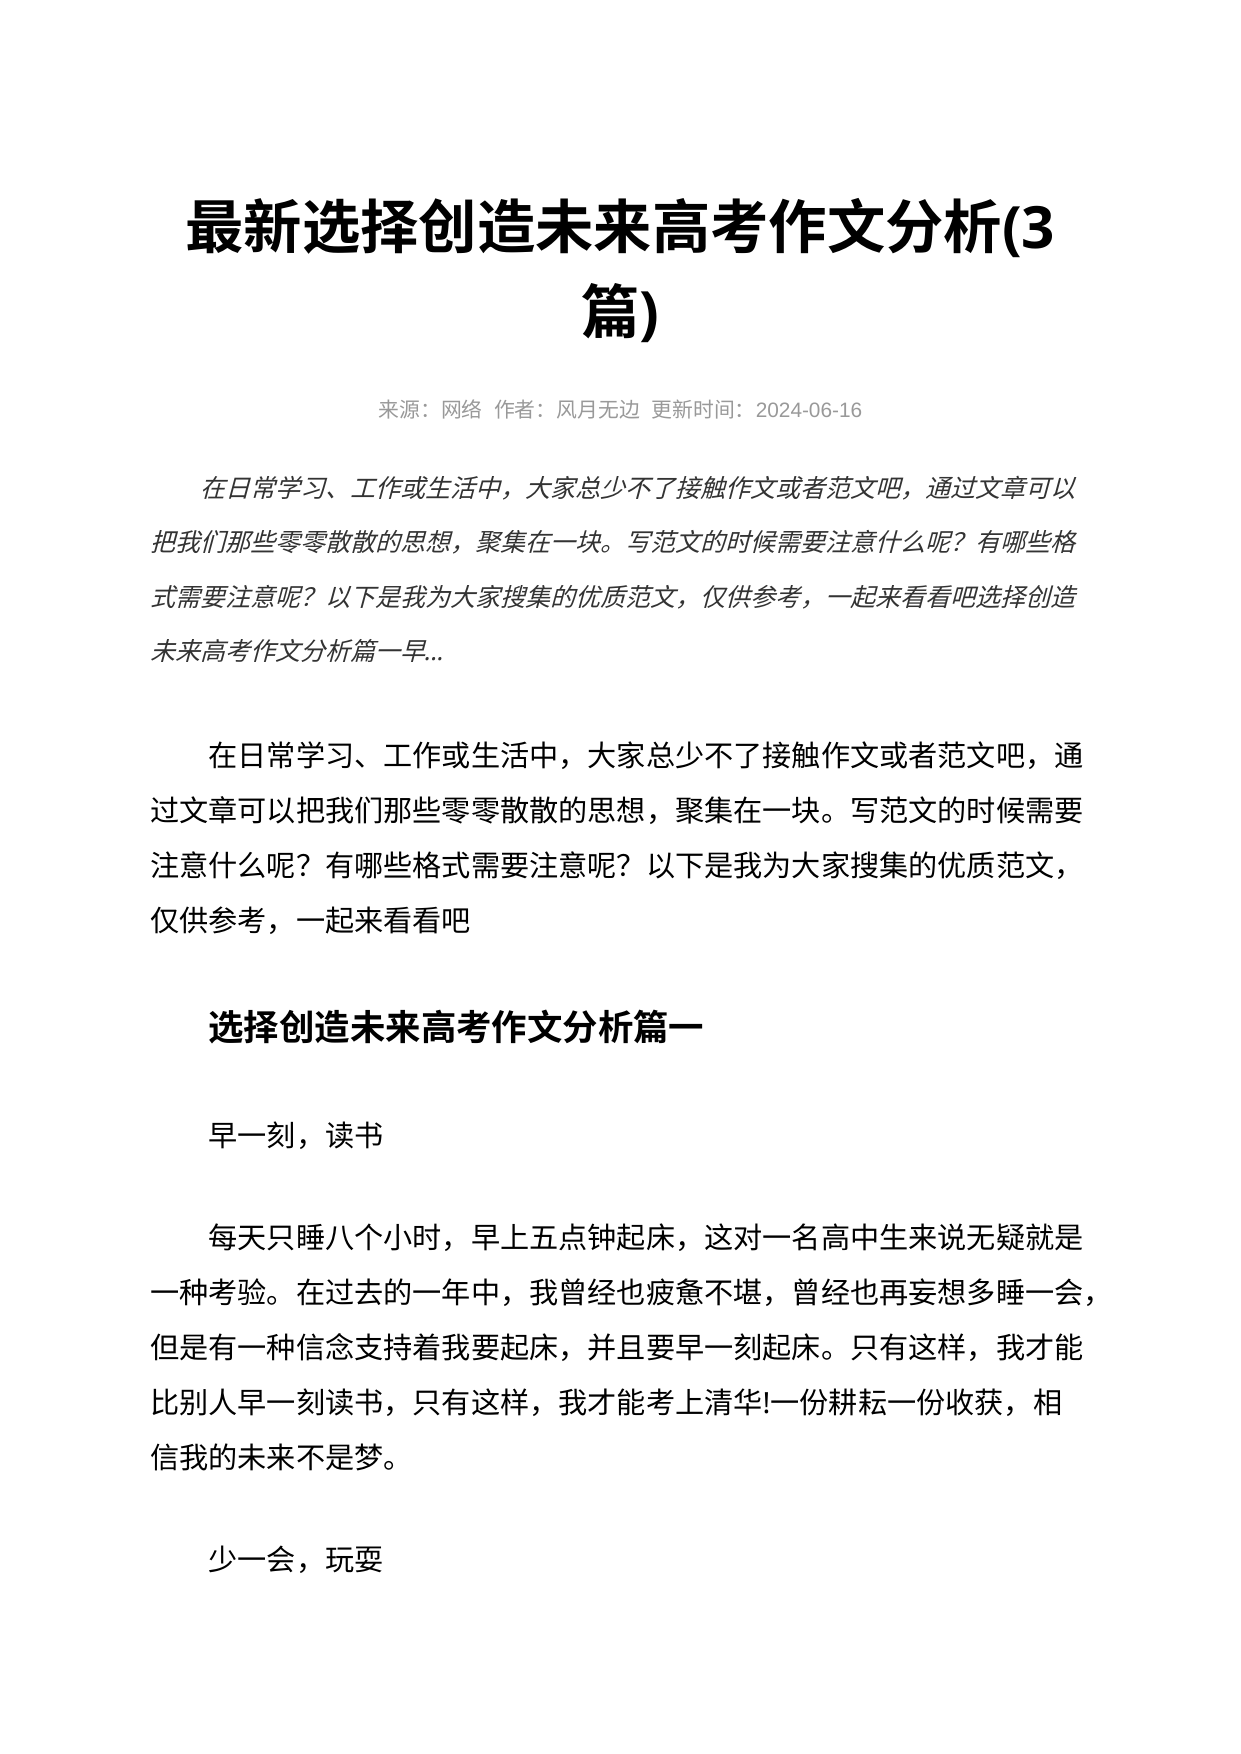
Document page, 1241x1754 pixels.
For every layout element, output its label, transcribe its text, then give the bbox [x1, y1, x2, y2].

subtitle 最新选择创造未来高考作文分析(3篇) [150, 181, 1090, 351]
text 在日常学习、工作或生活中，大家总少不了接触作文或者范文吧，通过文章可以把我们那些零零散散的思想，聚集在一块。写范文的时候需要注意什么呢？有哪些格式需要注意呢？以下是我为大家搜集的优质范文，仅供参考，一起来看看吧 [150, 733, 1090, 940]
text 在日常学习、工作或生活中，大家总少不了接触作文或者范文吧，通过文章可以把我们那些零零散散的思想，聚集在一块。写范文的时候需要注意什么呢？有哪些格式需要注意呢？以下是我为大家搜集的优质范文，仅供参考，一起来看看吧选择创造未来高考作文分析篇一早... [150, 468, 1090, 668]
text 每天只睡八个小时，早上五点钟起床，这对一名高中生来说无疑就是一种考验。在过去的一年中，我曾经也疲惫不堪，曾经也再妄想多睡一会，但是有一种信念支持着我要起床，并且要早一刻起床。只有这样，我才能比别人早一刻读书，只有这样，我才能考上清华!一份耕耘一份收获，相信我的未来不是梦。 [150, 1214, 1090, 1477]
text 来源：网络 作者：风月无边 更新时间：2024-06-16 [150, 398, 1090, 422]
text 选择创造未来高考作文分析篇一 [150, 999, 1090, 1051]
text 早一刻，读书 [150, 1113, 1090, 1155]
text 少一会，玩耍 [150, 1536, 1090, 1578]
